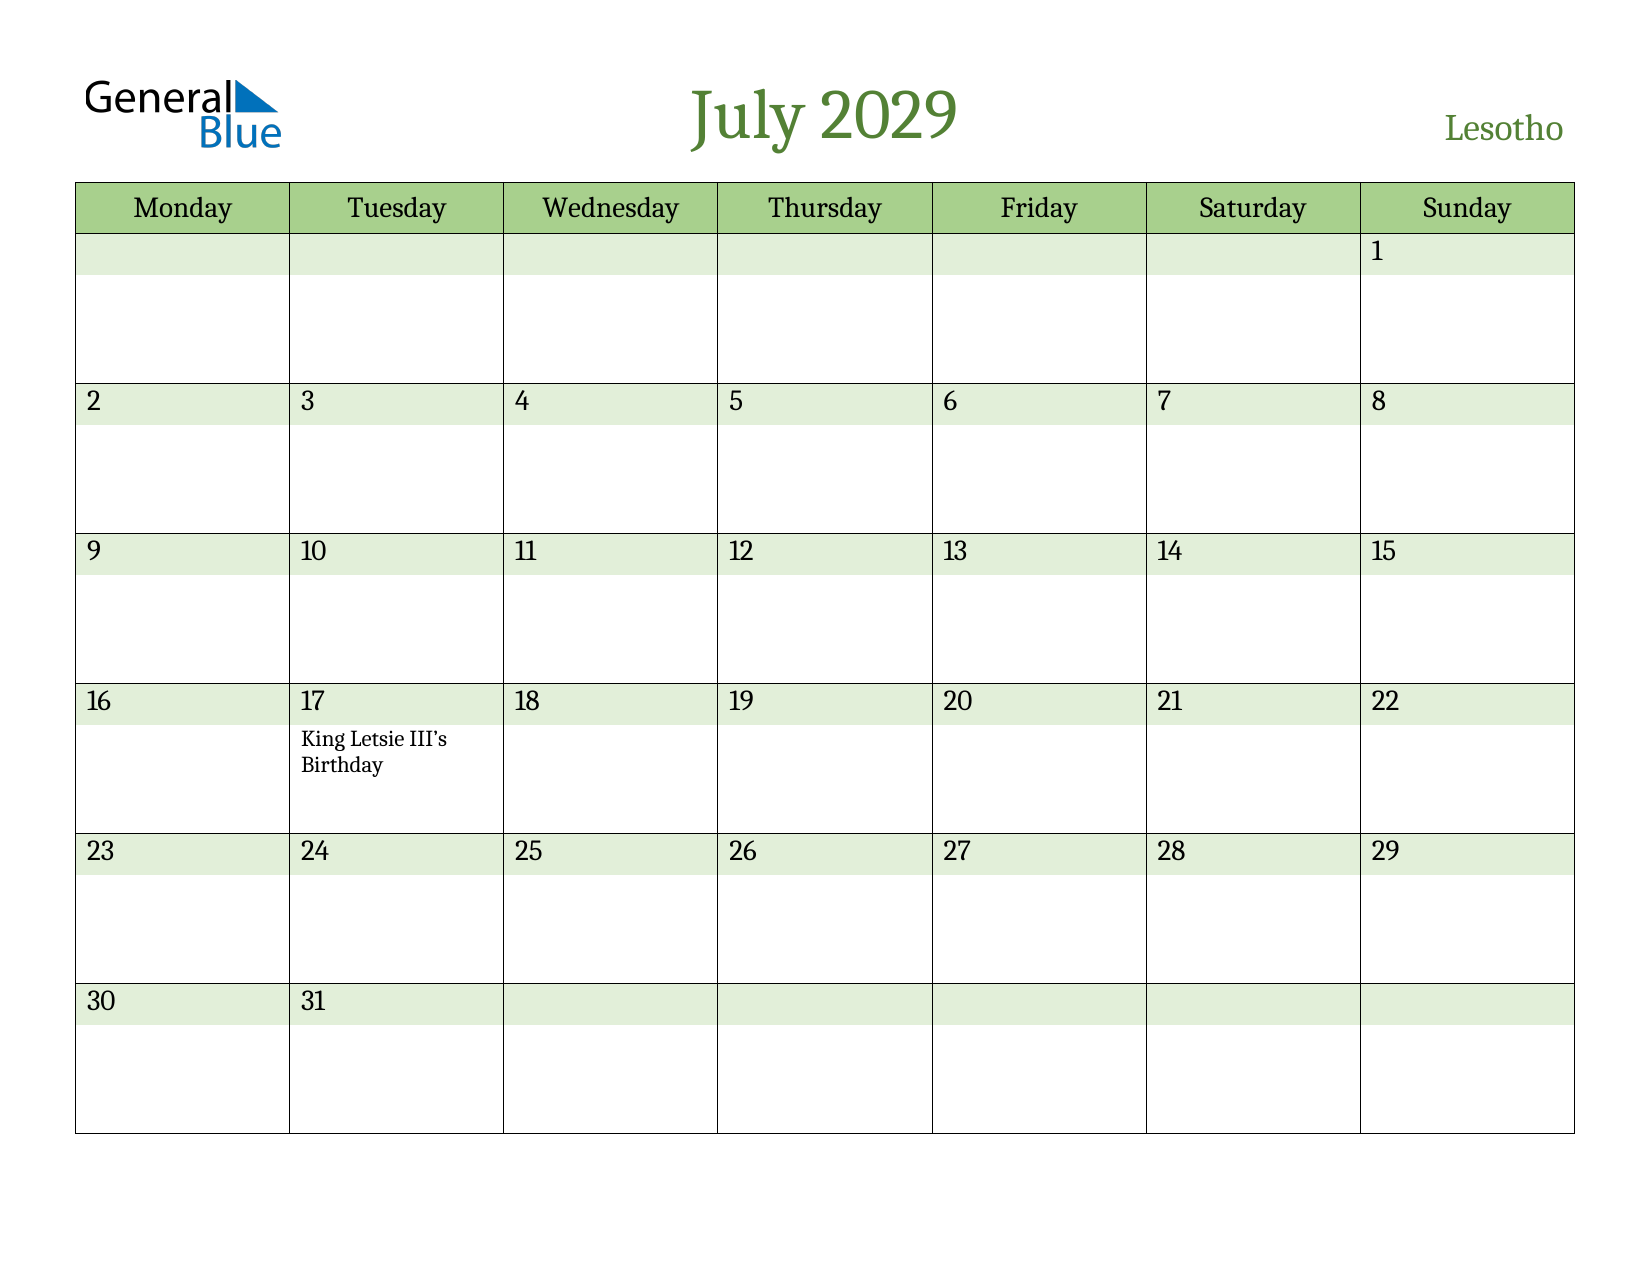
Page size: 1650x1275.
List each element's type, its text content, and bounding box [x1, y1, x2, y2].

table_cell [718, 275, 932, 383]
table_cell [933, 1025, 1146, 1133]
table_header July 2029 [504, 75, 1146, 182]
table_cell Friday [933, 183, 1146, 233]
table_cell [1147, 984, 1360, 1025]
table_cell 17 [290, 684, 503, 725]
table_cell [290, 575, 503, 683]
table_cell [76, 275, 289, 383]
table_cell [1361, 275, 1574, 383]
table_cell [76, 725, 289, 833]
table_cell [933, 725, 1146, 833]
table_cell 29 [1361, 834, 1574, 875]
table_cell 15 [1361, 534, 1574, 575]
table_cell [718, 875, 932, 983]
table_cell [718, 234, 932, 275]
table_cell [504, 425, 717, 533]
table_cell [718, 725, 932, 833]
table_cell Monday [76, 183, 289, 233]
table_cell [76, 875, 289, 983]
table_cell 31 [290, 984, 503, 1025]
table_cell 10 [290, 534, 503, 575]
table_cell [718, 984, 932, 1025]
table_cell 18 [504, 684, 717, 725]
table_cell [1147, 425, 1360, 533]
table_cell 6 [933, 384, 1146, 425]
table_cell 24 [290, 834, 503, 875]
table_cell [1361, 575, 1574, 683]
table_cell [290, 875, 503, 983]
table_cell 20 [933, 684, 1146, 725]
table_cell 2 [76, 384, 289, 425]
table_cell [76, 1025, 289, 1133]
table_cell 30 [76, 984, 289, 1025]
table_cell 9 [76, 534, 289, 575]
table_cell Sunday [1361, 183, 1574, 233]
table_cell [1147, 275, 1360, 383]
table_cell [1361, 425, 1574, 533]
table_cell [933, 425, 1146, 533]
table_cell 22 [1361, 684, 1574, 725]
table_cell Wednesday [504, 183, 717, 233]
table_cell 19 [718, 684, 932, 725]
table_cell 7 [1147, 384, 1360, 425]
table_cell Saturday [1147, 183, 1360, 233]
table_cell [933, 875, 1146, 983]
table_cell 3 [290, 384, 503, 425]
table_header [76, 75, 503, 182]
table_cell [1361, 725, 1574, 833]
table_cell 26 [718, 834, 932, 875]
table_cell [290, 1025, 503, 1133]
table_cell 16 [76, 684, 289, 725]
table_cell [718, 425, 932, 533]
table_cell [718, 1025, 932, 1133]
table_cell [933, 275, 1146, 383]
table_cell 11 [504, 534, 717, 575]
table_cell 25 [504, 834, 717, 875]
table_cell 23 [76, 834, 289, 875]
table_cell [504, 725, 717, 833]
table_cell 8 [1361, 384, 1574, 425]
table_cell [76, 575, 289, 683]
table_cell [1147, 234, 1360, 275]
table_cell [76, 234, 289, 275]
table_cell 13 [933, 534, 1146, 575]
table_cell [1147, 875, 1360, 983]
table_cell [504, 275, 717, 383]
table_cell 5 [718, 384, 932, 425]
table_cell [1361, 1025, 1574, 1133]
table_cell [1361, 984, 1574, 1025]
table_cell 12 [718, 534, 932, 575]
table_header Lesotho [1146, 75, 1574, 182]
table_cell Thursday [718, 183, 932, 233]
table_cell [504, 875, 717, 983]
picture [86, 80, 281, 148]
table_cell [1147, 1025, 1360, 1133]
table_cell [933, 984, 1146, 1025]
table_cell [504, 234, 717, 275]
table_cell 1 [1361, 234, 1574, 275]
table_cell 28 [1147, 834, 1360, 875]
table_cell Tuesday [290, 183, 503, 233]
table_cell King Letsie III’s Birthday [290, 725, 503, 833]
table_cell [1147, 575, 1360, 683]
table_cell 27 [933, 834, 1146, 875]
table_cell [76, 425, 289, 533]
table_cell 21 [1147, 684, 1360, 725]
table_cell [504, 575, 717, 683]
table_cell [933, 234, 1146, 275]
table_cell [290, 275, 503, 383]
table_cell [1361, 875, 1574, 983]
table_cell [504, 984, 717, 1025]
table_cell [1147, 725, 1360, 833]
table_cell [290, 425, 503, 533]
table_cell 4 [504, 384, 717, 425]
table_cell [933, 575, 1146, 683]
table_cell [290, 234, 503, 275]
table_cell 14 [1147, 534, 1360, 575]
table_cell [718, 575, 932, 683]
table_cell [504, 1025, 717, 1133]
